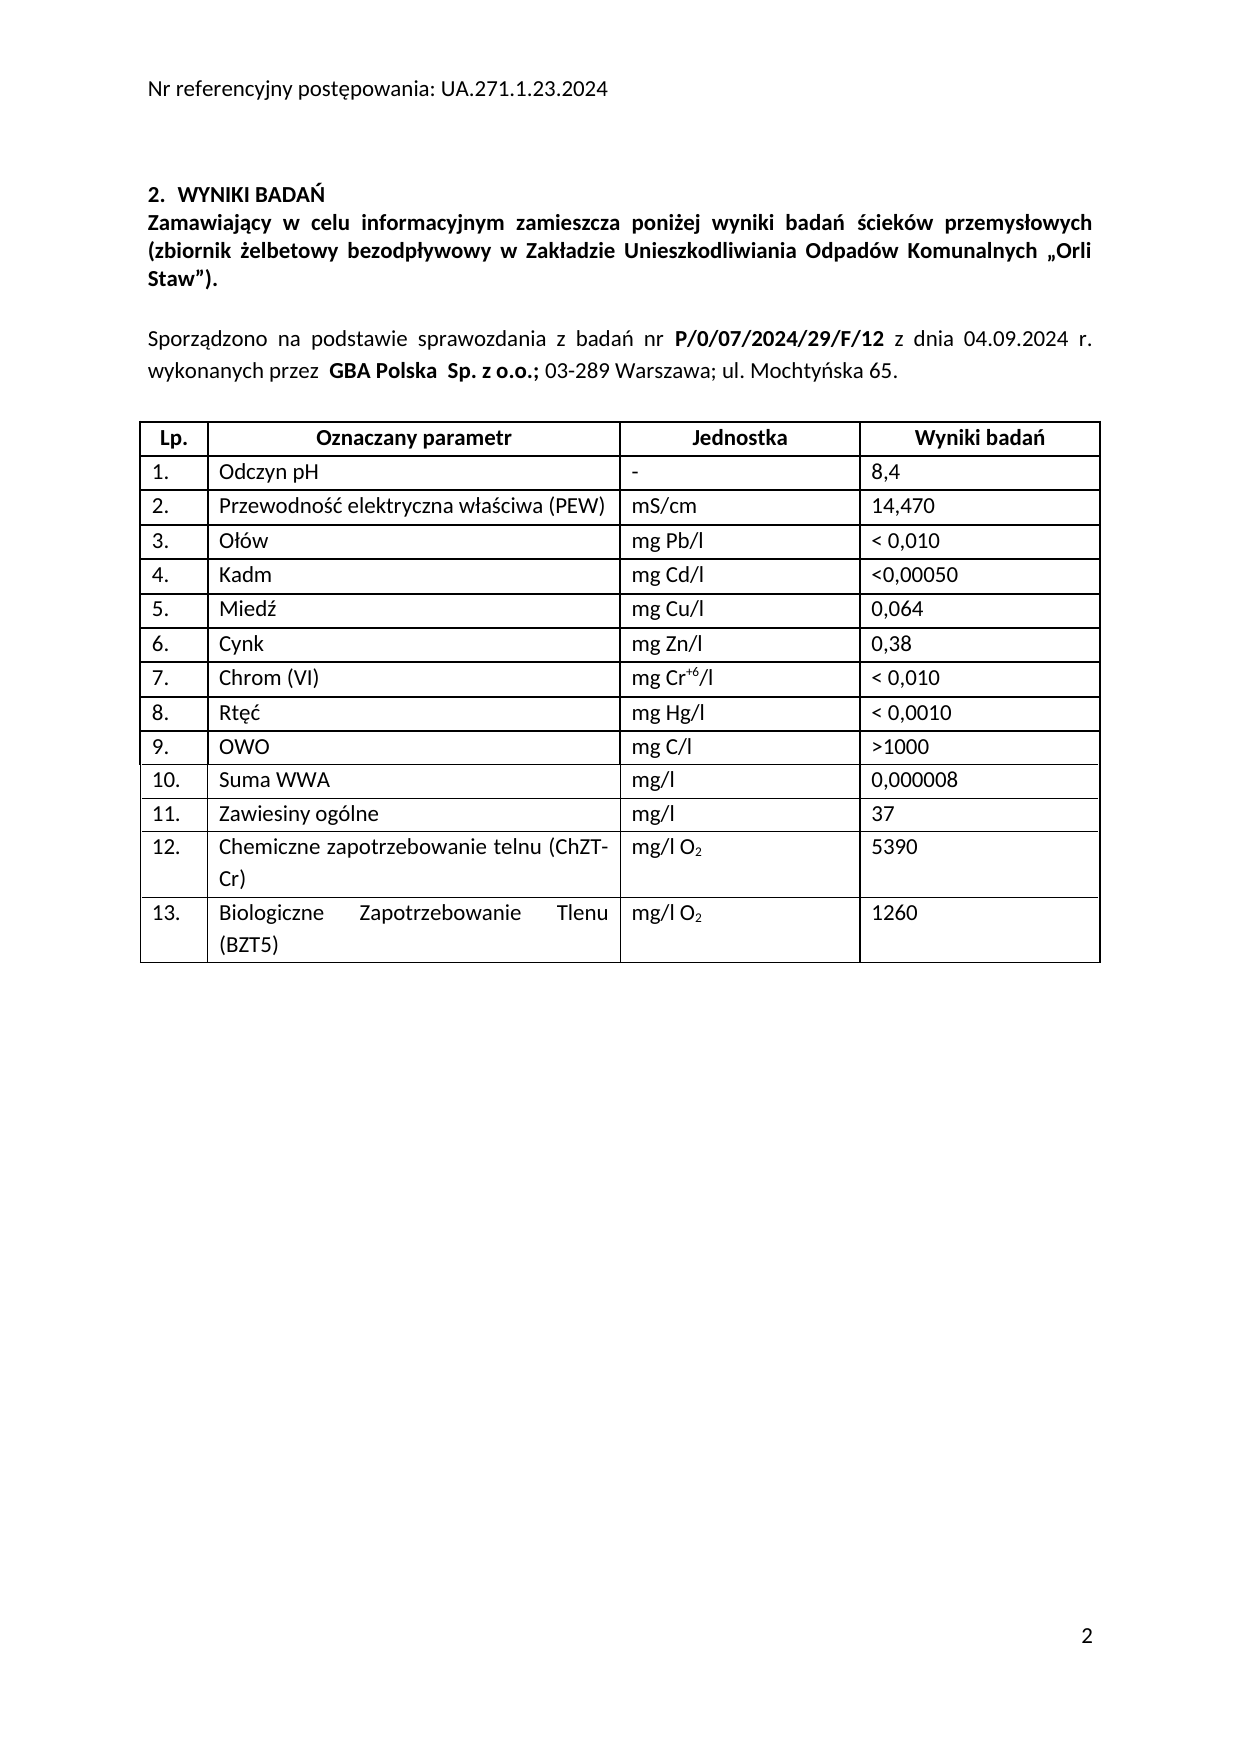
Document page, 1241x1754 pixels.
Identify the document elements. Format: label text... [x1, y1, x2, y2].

table_cell Kadm [209, 560, 619, 592]
table_cell 37 [861, 798, 1099, 831]
table_cell mg Cu/l [621, 595, 859, 627]
table_header Lp. [141, 423, 207, 455]
table_cell 13. [141, 898, 207, 962]
table_cell < 0,010 [861, 526, 1099, 558]
table_cell 12. [141, 832, 207, 897]
table_cell 8,4 [861, 457, 1099, 489]
table_cell Rtęć [209, 698, 619, 730]
table_cell OWO [209, 732, 619, 764]
table_cell Chemiczne zapotrzebowanie telnu (ChZT-Cr) [208, 832, 620, 897]
table_cell 1260 [861, 897, 1099, 962]
table_cell 3. [141, 526, 207, 558]
table_cell mg Zn/l [621, 629, 859, 661]
table_cell <0,00050 [861, 560, 1099, 592]
table_cell < 0,0010 [861, 698, 1099, 730]
table_cell >1000 [861, 732, 1099, 764]
table_cell 0,000008 [861, 764, 1099, 798]
table_cell 10. [141, 765, 207, 798]
table_cell mg Cd/l [621, 560, 859, 592]
table_cell 4. [141, 560, 207, 592]
table_cell 6. [141, 629, 207, 661]
table_cell - [621, 457, 859, 489]
table_cell Odczyn pH [209, 457, 619, 489]
table_cell 11. [141, 799, 207, 831]
table_cell 2. [141, 491, 207, 524]
table_cell 8. [141, 698, 207, 730]
table_cell 1. [141, 457, 207, 489]
table_cell mg/l O2 [621, 898, 859, 962]
table_cell mg Pb/l [621, 526, 859, 558]
table_cell 5. [141, 595, 207, 627]
table_cell mg Hg/l [621, 698, 859, 730]
table_header Wyniki badań [861, 423, 1099, 455]
table_cell mg Cr+6/l [621, 663, 859, 696]
table_cell 9. [141, 732, 207, 764]
text Sporządzono na podstawie sprawozdania z badań nr P/0/07/2024/29/F/12 z dnia 04.09.2024 r. wykonanych przez GBA Polska Sp. z o.o.; 03-289 Warszawa; ul. Mochtyńska 65. [148, 324, 1093, 384]
table_cell 0,064 [861, 595, 1099, 627]
table_cell mg C/l [621, 732, 859, 764]
table_cell Chrom (VI) [209, 663, 619, 696]
table_cell mg/l O2 [621, 832, 859, 897]
table_cell Ołów [209, 526, 619, 558]
table_cell Miedź [209, 595, 619, 627]
table_cell mS/cm [621, 491, 859, 524]
table_cell 5390 [861, 831, 1099, 897]
table_cell 0,38 [861, 629, 1099, 661]
text Zamawiający w celu informacyjnym zamieszcza poniżej wyniki badań ścieków przemysłowych (zbiornik żelbetowy bezodpływowy w Zakładzie Unieszkodliwiania Odpadów Komunalnych „Orli Staw”). [148, 208, 1093, 292]
table_cell mg/l [621, 765, 859, 798]
table_header Jednostka [621, 423, 859, 455]
table_cell 14,470 [861, 491, 1099, 524]
table_header Oznaczany parametr [209, 423, 619, 455]
table_cell Przewodność elektryczna właściwa (PEW) [209, 491, 619, 524]
table_cell Suma WWA [208, 765, 620, 798]
table_cell Zawiesiny ogólne [208, 799, 620, 831]
table_cell 7. [141, 663, 207, 696]
table_cell mg/l [621, 799, 859, 831]
table_cell Cynk [209, 629, 619, 661]
table_cell Biologiczne Zapotrzebowanie Tlenu (BZT5) [208, 898, 620, 962]
table_cell < 0,010 [861, 663, 1099, 696]
list WYNIKI BADAŃ [148, 180, 1093, 208]
